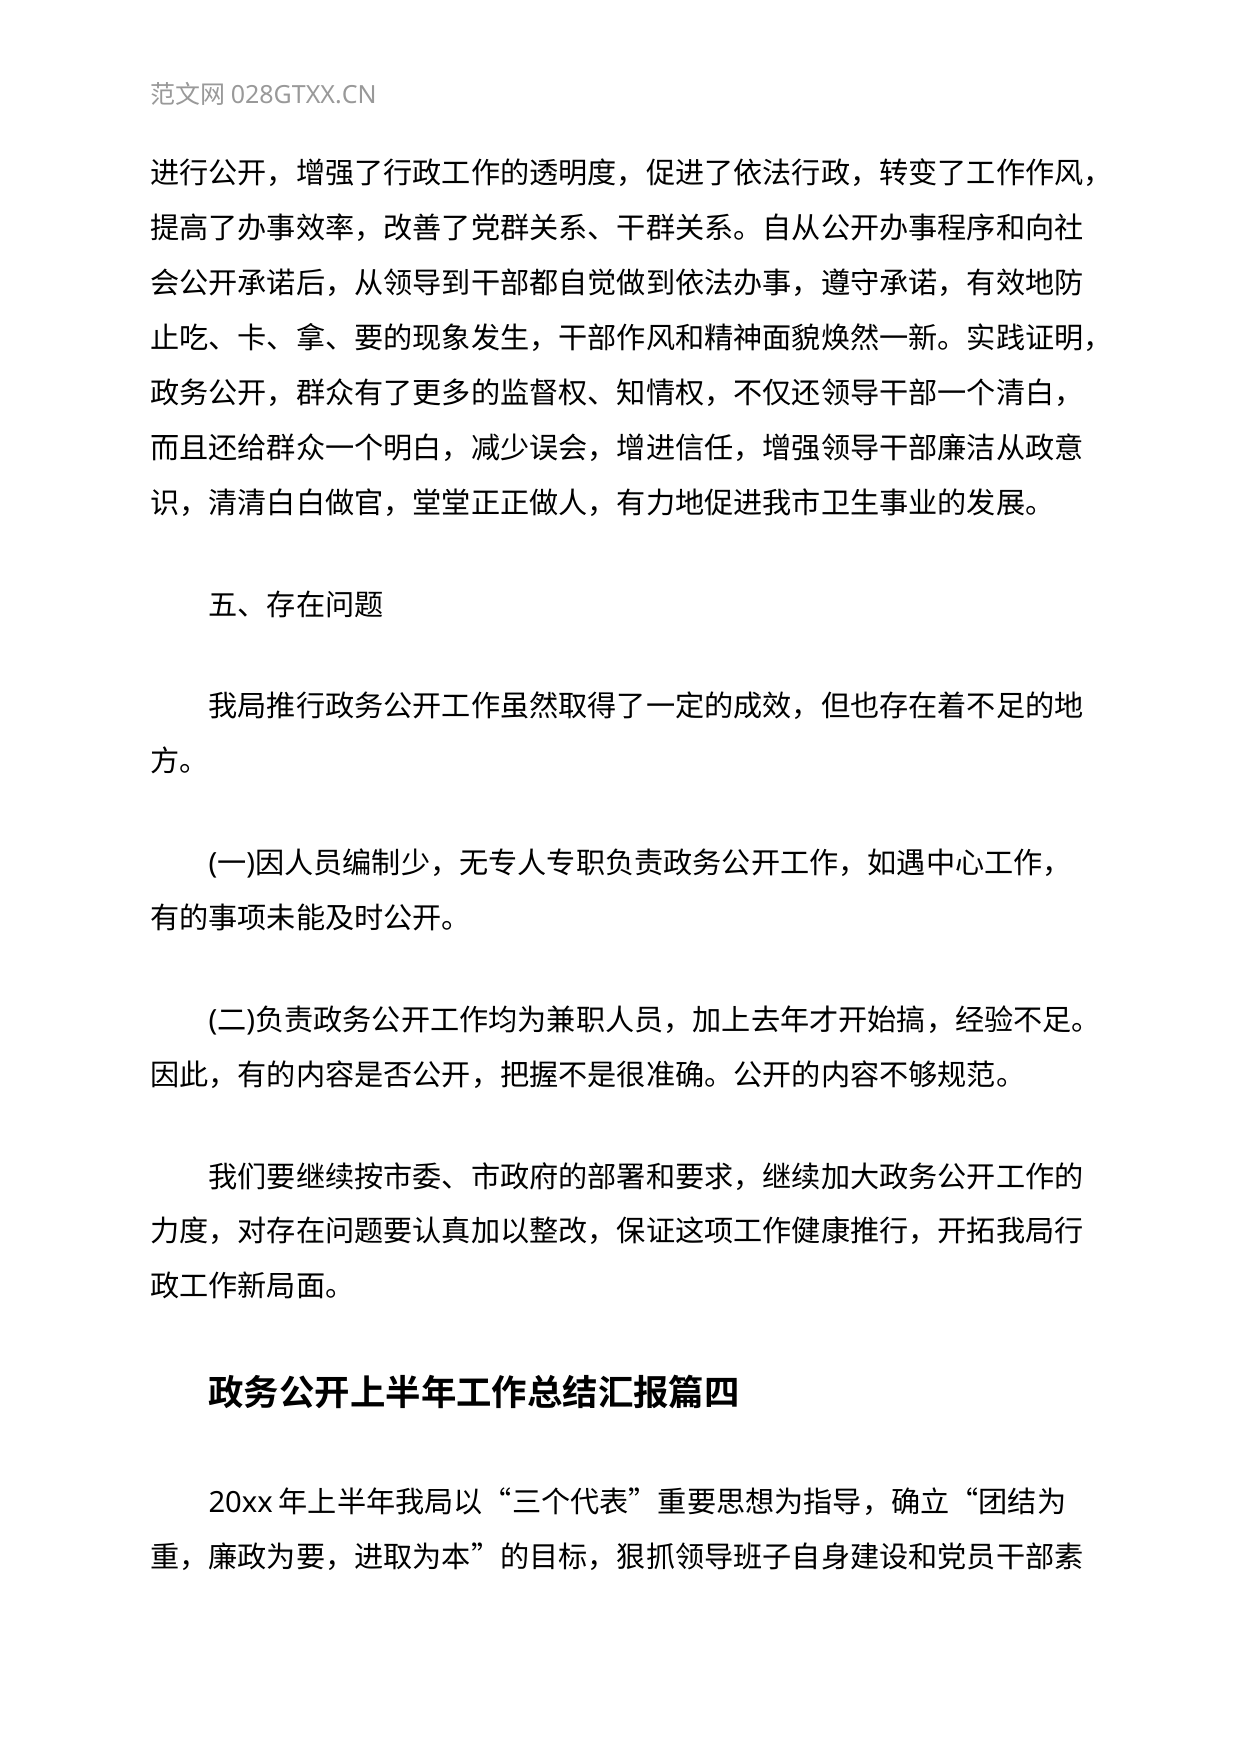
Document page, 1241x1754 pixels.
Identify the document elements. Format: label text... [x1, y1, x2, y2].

text (一)因人员编制少，无专人专职负责政务公开工作，如遇中心工作，有的事项未能及时公开。 [150, 839, 1090, 937]
text 我们要继续按市委、市政府的部署和要求，继续加大政务公开工作的力度，对存在问题要认真加以整改，保证这项工作健康推行，开拓我局行政工作新局面。 [150, 1153, 1090, 1305]
text 政务公开上半年工作总结汇报篇四 [150, 1365, 1090, 1416]
text (二)负责政务公开工作均为兼职人员，加上去年才开始搞，经验不足。因此，有的内容是否公开，把握不是很准确。公开的内容不够规范。 [150, 996, 1090, 1094]
text 我局推行政务公开工作虽然取得了一定的成效，但也存在着不足的地方。 [150, 683, 1090, 780]
text 五、存在问题 [150, 581, 1090, 623]
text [150, 150, 1090, 522]
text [150, 1478, 1090, 1575]
